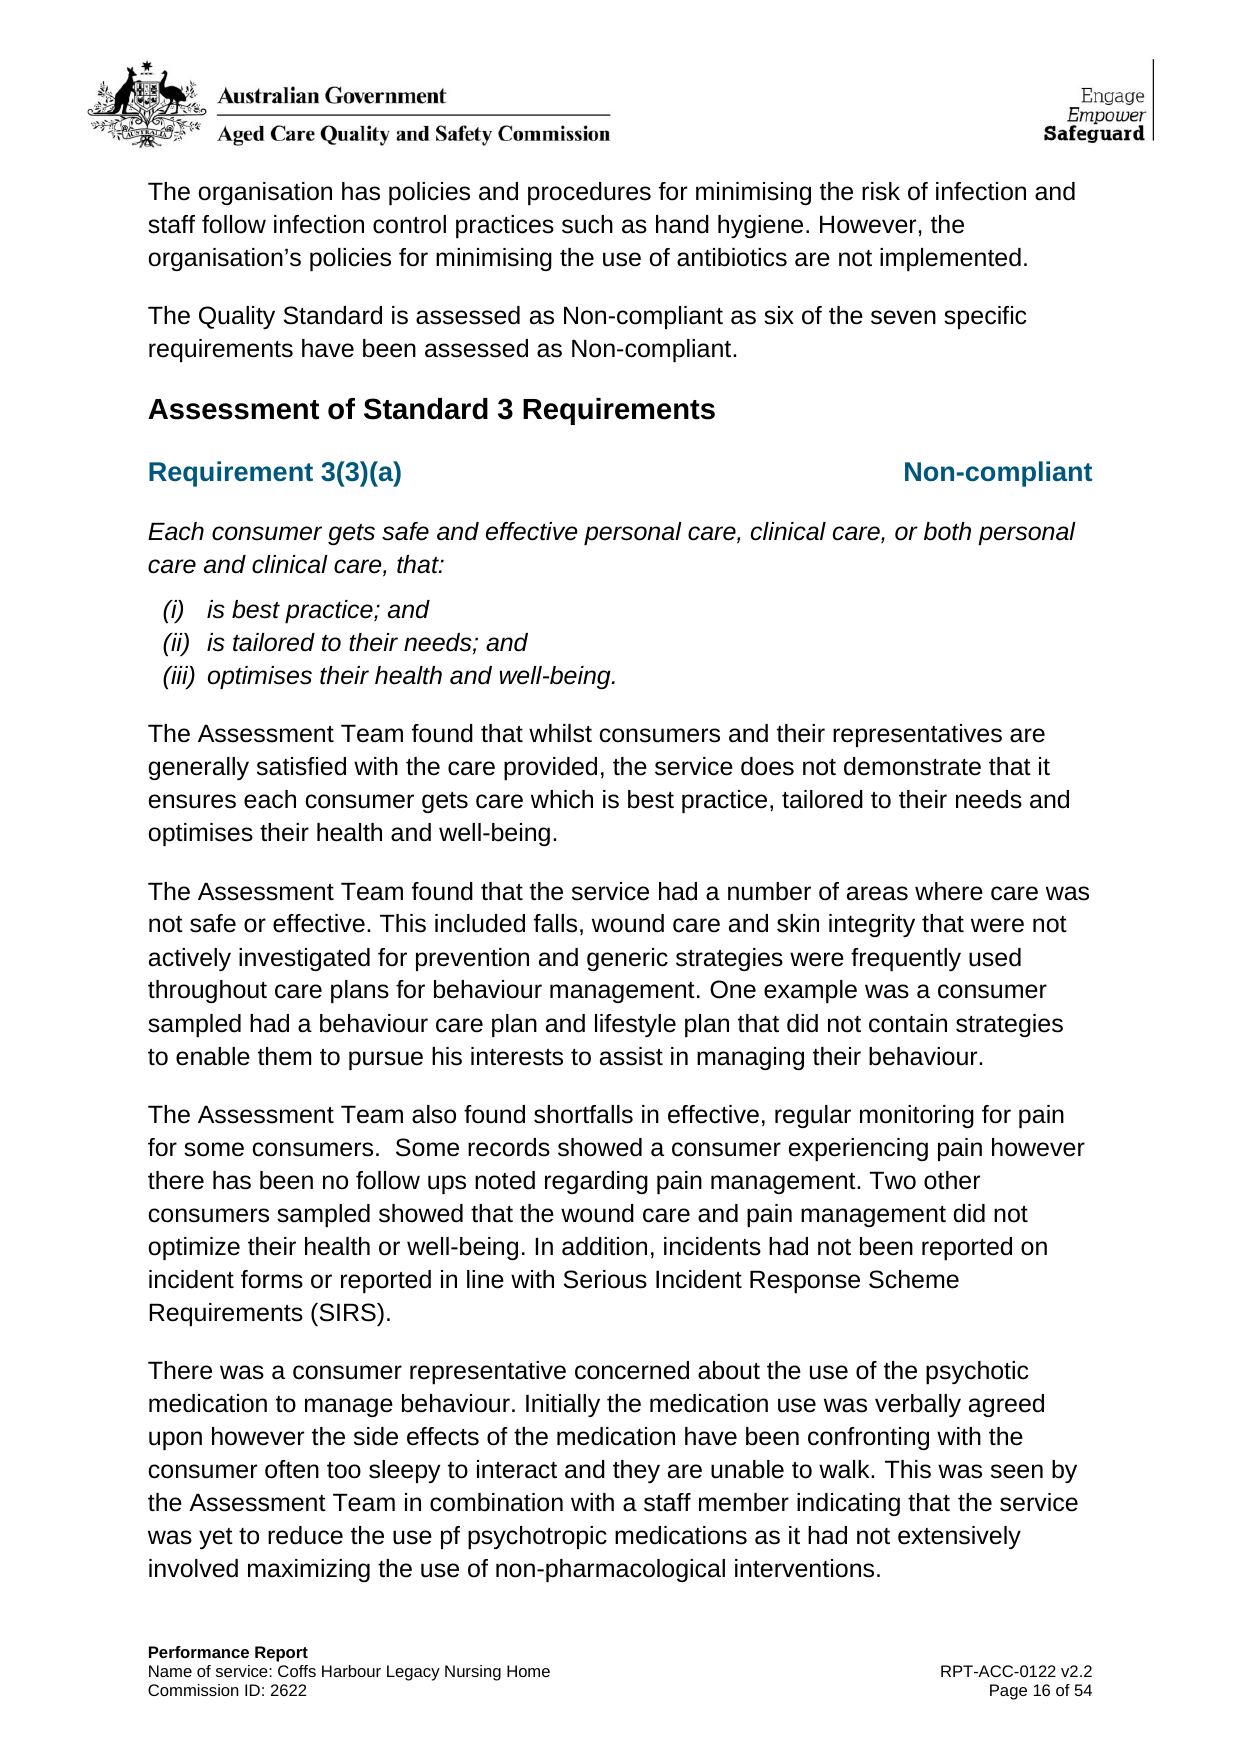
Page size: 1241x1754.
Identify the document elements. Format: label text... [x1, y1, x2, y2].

subtitle Assessment of Standard 3 Requirements [148, 392, 1092, 426]
picture [1, 0, 1241, 169]
list is tailored to their needs; and [162, 628, 1092, 657]
list optimises their health and well-being. [162, 661, 1092, 690]
text The Quality Standard is assessed as Non-compliant as six of the seven specific requirements have been assessed as Non-compliant. [148, 301, 1092, 363]
subtitle The Assessment Team also found shortfalls in effective, regular monitoring for pain for some consumers. Some records showed a consumer experiencing pain however there has been no follow ups noted regarding pain management. Two other consumers sampled showed that the wound care and pain management did not optimize their health or well-being. In addition, incidents had not been reported on incident forms or reported in line with Serious Incident Response Scheme Requirements (SIRS). [148, 1099, 1092, 1326]
subtitle The Assessment Team found that the service had a number of areas where care was not safe or effective. This included falls, wound care and skin integrity that were not actively investigated for prevention and generic strategies were frequently used throughout care plans for behaviour management. One example was a consumer sampled had a behaviour care plan and lifestyle plan that did not contain strategies to enable them to pursue his interests to assist in managing their behaviour. [148, 876, 1092, 1070]
text The Assessment Team found that whilst consumers and their representatives are generally satisfied with the care provided, the service does not demonstrate that it ensures each consumer gets care which is best practice, tailored to their needs and optimises their health and well-being. [148, 719, 1092, 847]
list is best practice; and [162, 595, 1092, 624]
text There was a consumer representative concerned about the use of the psychotic medication to manage behaviour. Initially the medication use was verbally agreed upon however the side effects of the medication have been confronting with the consumer often too sleepy to interact and they are unable to walk. This was seen by the Assessment Team in combination with a staff member indicating that the service was yet to reduce the use pf psychotropic medications as it had not extensively involved maximizing the use of non-pharmacological interventions. [148, 1356, 1092, 1583]
text Each consumer gets safe and effective personal care, clinical care, or both personal care and clinical care, that: [148, 517, 1092, 578]
subtitle Requirement 3(3)(a) Non-compliant [148, 456, 1092, 487]
text The organisation has policies and procedures for minimising the risk of infection and staff follow infection control practices such as hand hygiene. However, the organisation’s policies for minimising the use of antibiotics are not implemented. [148, 177, 1092, 272]
